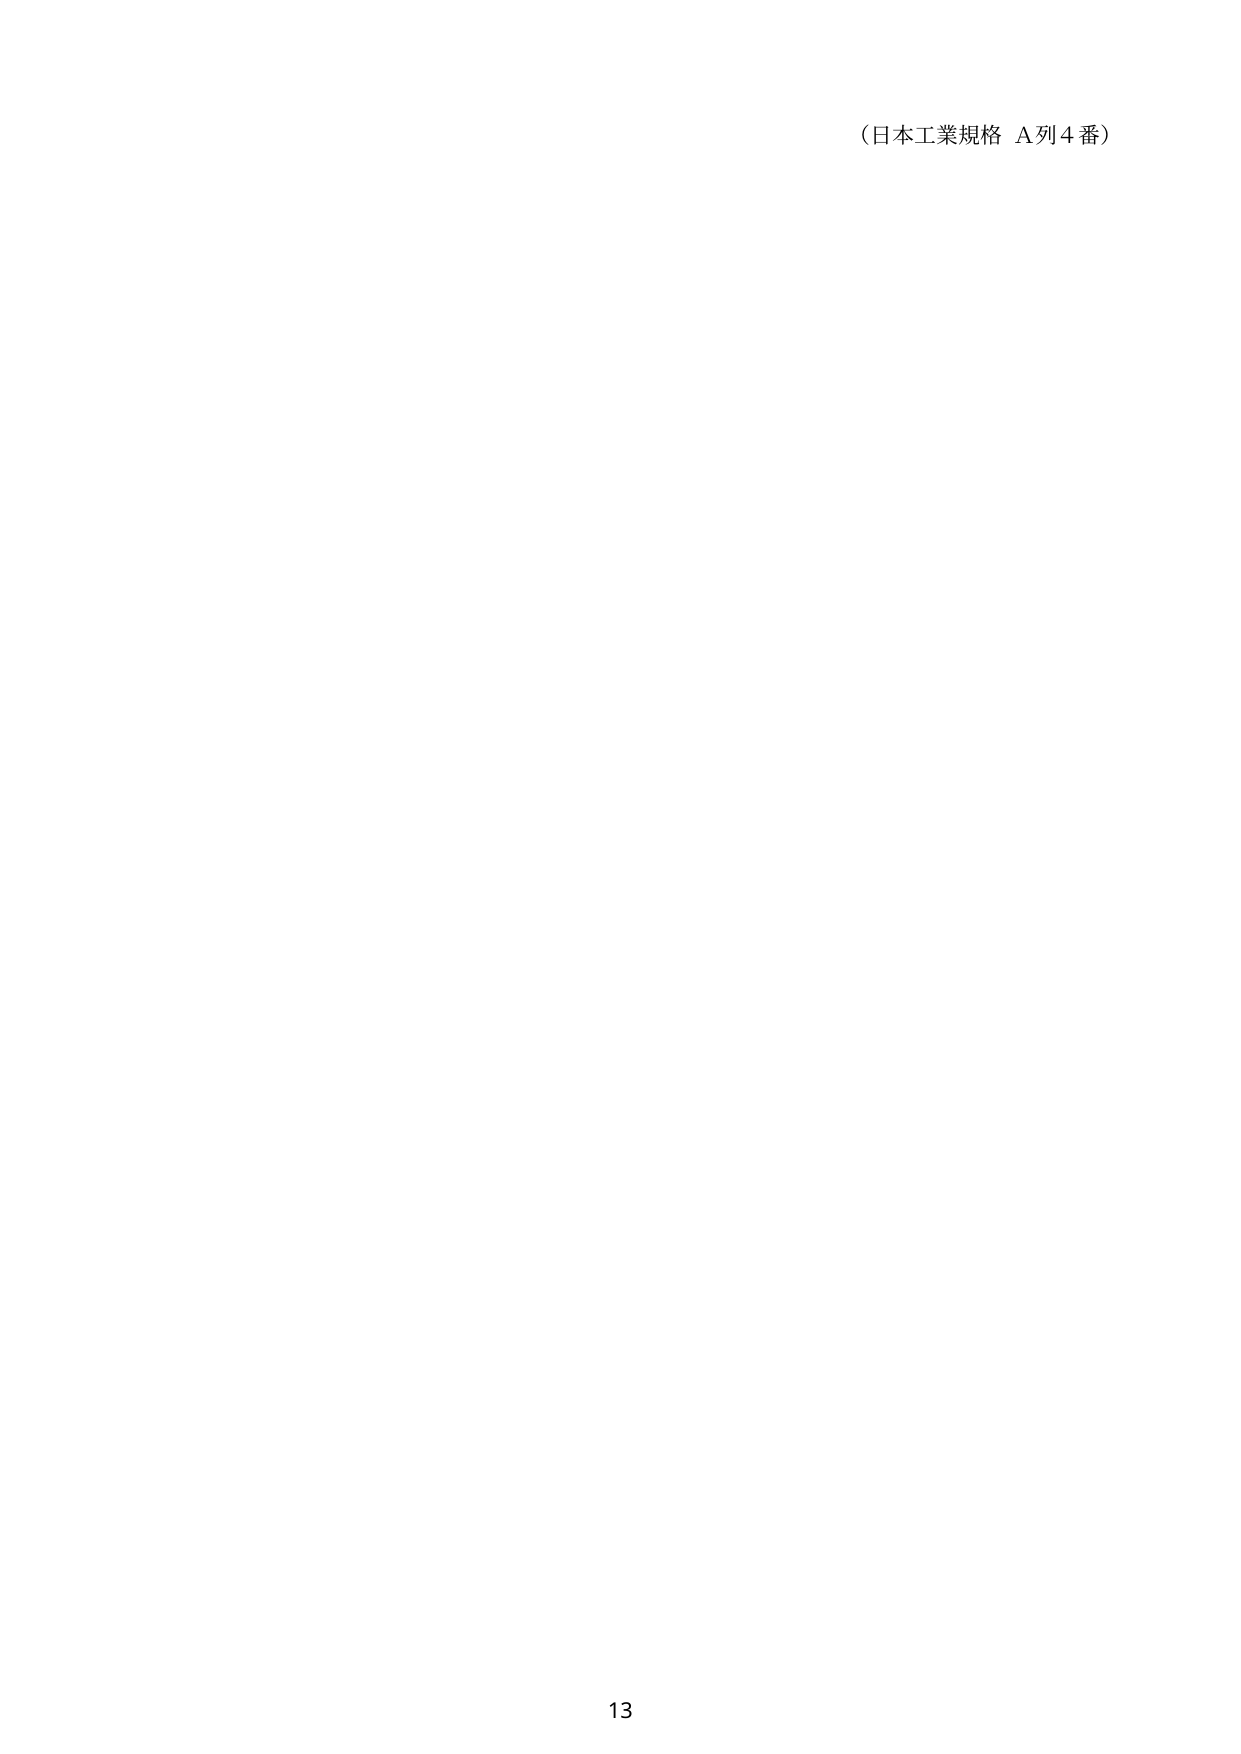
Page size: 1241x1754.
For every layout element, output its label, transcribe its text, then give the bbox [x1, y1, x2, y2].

text （日本工業規格 Ａ列４番） [118, 118, 1122, 150]
